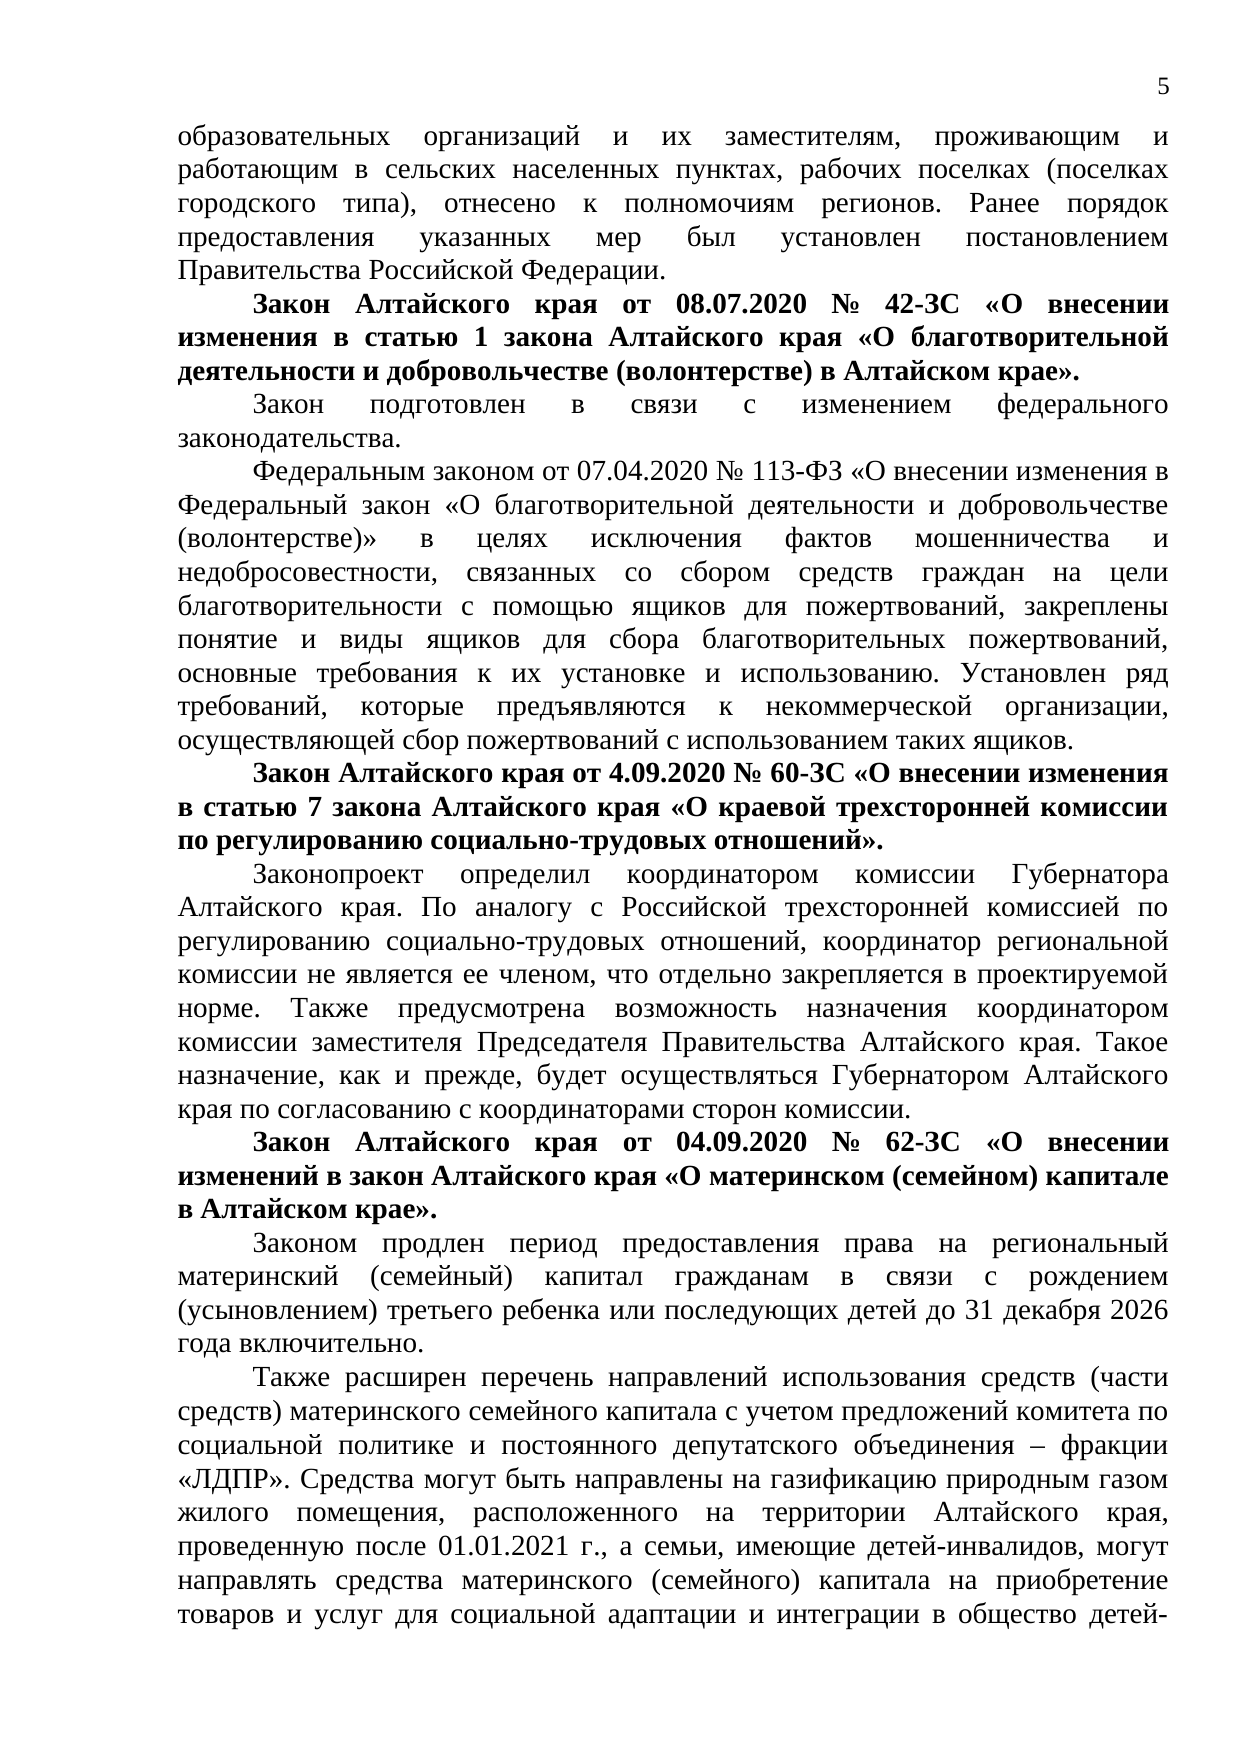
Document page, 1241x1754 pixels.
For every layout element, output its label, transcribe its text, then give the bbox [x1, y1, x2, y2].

text Закон Алтайского края от 08.07.2020 № 42-ЗС «О внесении изменения в статью 1 закона Алтайского края «О благотворительной деятельности и добровольчестве (волонтерстве) в Алтайском крае». [177, 286, 1169, 386]
text Закон Алтайского края от 4.09.2020 № 60-ЗС «О внесении изменения в статью 7 закона Алтайского края «О краевой трехсторонней комиссии по регулированию социально-трудовых отношений». [177, 755, 1169, 856]
text Федеральным законом от 07.04.2020 № 113-ФЗ «О внесении изменения в Федеральный закон «О благотворительной деятельности и добровольчестве (волонтерстве)» в целях исключения фактов мошенничества и недобросовестности, связанных со сбором средств граждан на цели благотворительности с помощью ящиков для пожертвований, закреплены понятие и виды ящиков для сбора благотворительных пожертвований, основные требования к их установке и использованию. Установлен ряд требований, которые предъявляются к некоммерческой организации, осуществляющей сбор пожертвований с использованием таких ящиков. [177, 453, 1169, 755]
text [177, 118, 1169, 286]
text Закон подготовлен в связи с изменением федерального законодательства. [177, 386, 1169, 453]
text Закон Алтайского края от 04.09.2020 № 62-ЗС «О внесении изменений в закон Алтайского края «О материнском (семейном) капитале в Алтайском крае». [177, 1124, 1169, 1225]
text Законопроект определил координатором комиссии Губернатора Алтайского края. По аналогу с Российской трехсторонней комиссией по регулированию социально-трудовых отношений, координатор региональной комиссии не является ее членом, что отдельно закрепляется в проектируемой норме. Также предусмотрена возможность назначения координатором комиссии заместителя Председателя Правительства Алтайского края. Такое назначение, как и прежде, будет осуществляться Губернатором Алтайского края по согласованию с координаторами сторон комиссии. [177, 856, 1169, 1124]
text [177, 1359, 1169, 1630]
text Законом продлен период предоставления права на региональный материнский (семейный) капитал гражданам в связи с рождением (усыновлением) третьего ребенка или последующих детей до 31 декабря 2026 года включительно. [177, 1225, 1169, 1359]
